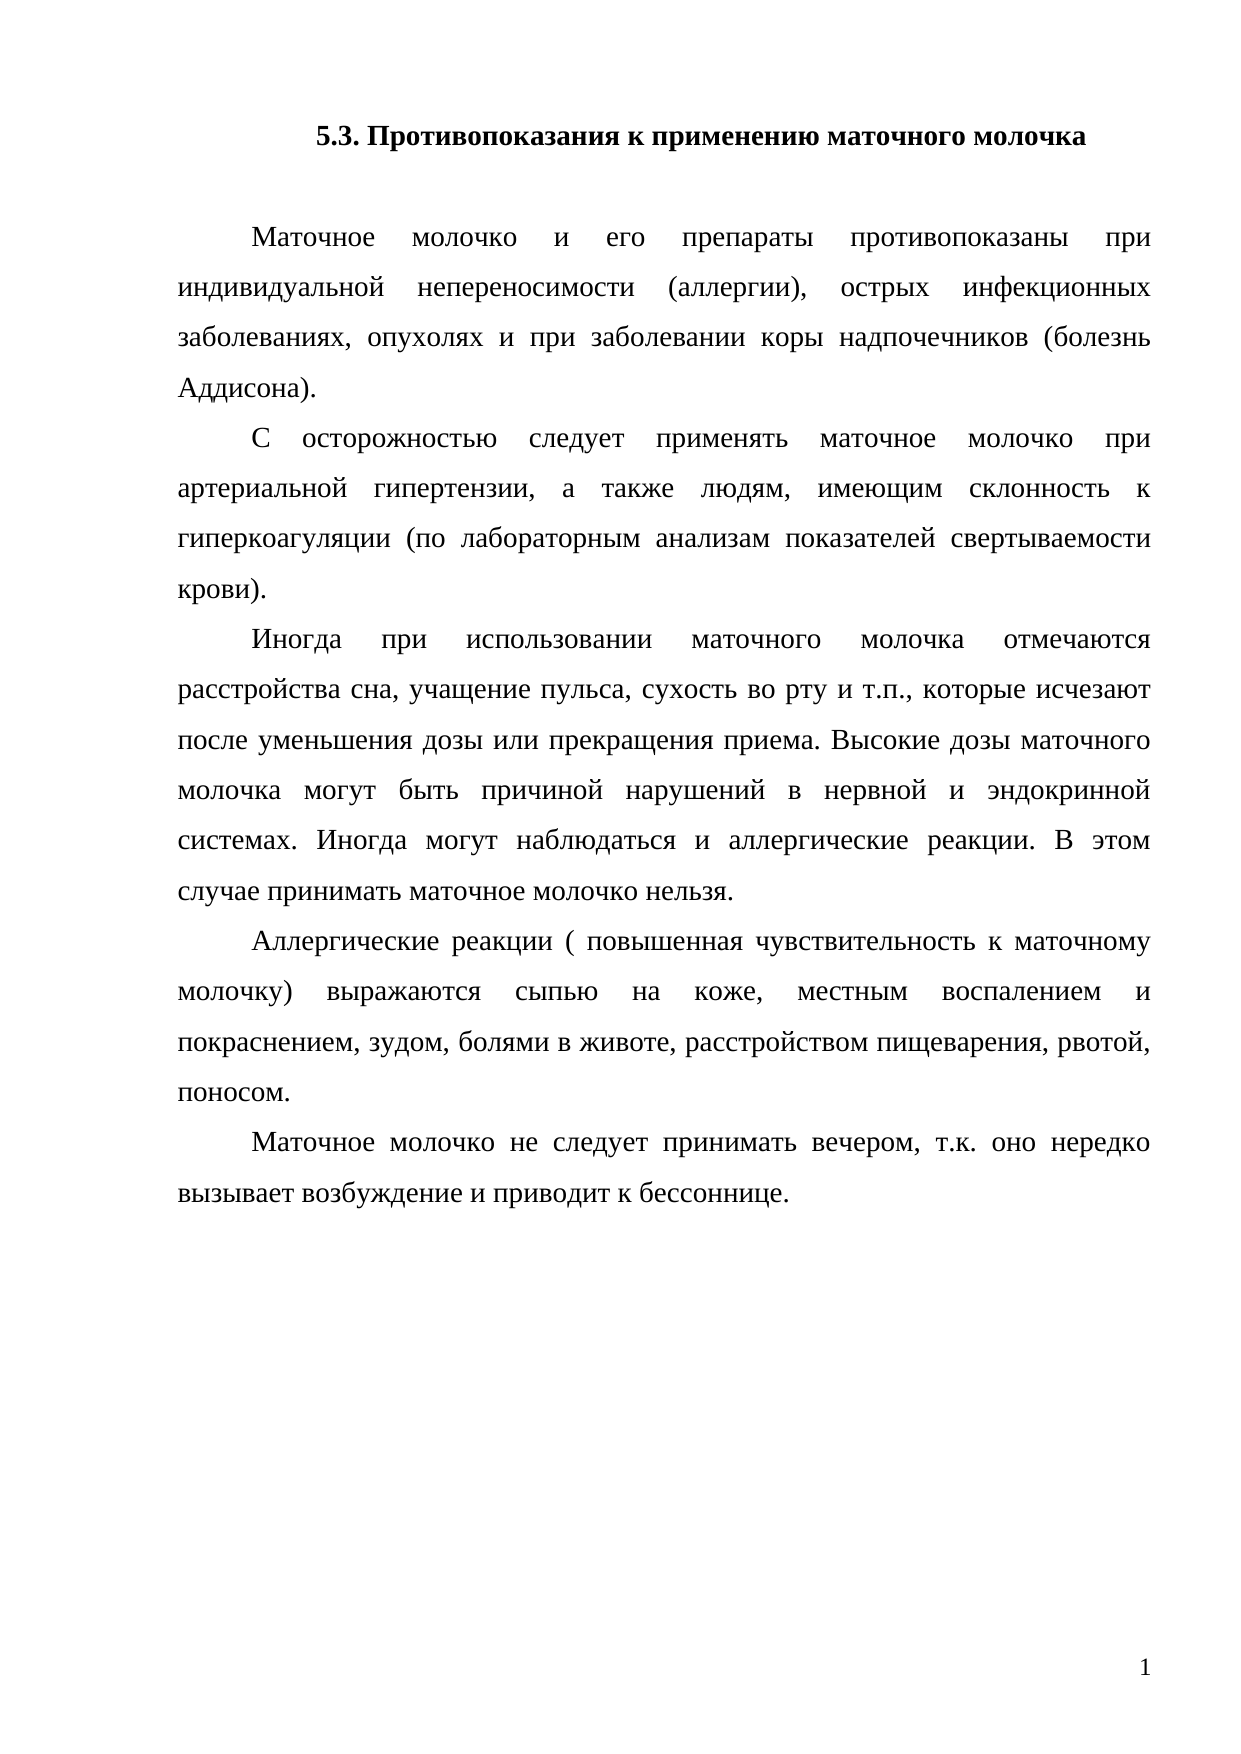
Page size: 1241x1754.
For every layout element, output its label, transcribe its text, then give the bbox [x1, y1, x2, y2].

text Иногда при использовании маточного молочка отмечаются расстройства сна, учащение пульса, сухость во рту и т.п., которые исчезают после уменьшения дозы или прекращения приема. Высокие дозы маточного молочка могут быть причиной нарушений в нервной и эндокринной системах. Иногда могут наблюдаться и аллергические реакции. В этом случае принимать маточное молочко нельзя. [177, 621, 1152, 906]
text Маточное молочко и его препараты противопоказаны при индивидуальной непереносимости (аллергии), острых инфекционных заболеваниях, опухолях и при заболевании коры надпочечников (болезнь Аддисона). [177, 219, 1152, 403]
text Аллергические реакции ( повышенная чувствительность к маточному молочку) выражаются сыпью на коже, местным воспалением и покраснением, зудом, болями в животе, расстройством пищеварения, рвотой, поносом. [177, 923, 1152, 1108]
text С осторожностью следует применять маточное молочко при артериальной гипертензии, а также людям, имеющим склонность к гиперкоагуляции (по лабораторным анализам показателей свертываемости крови). [177, 420, 1152, 604]
text 5.3. Противопоказания к применению маточного молочка [177, 118, 1152, 152]
text Маточное молочко не следует принимать вечером, т.к. оно нередко вызывает возбуждение и приводит к бессоннице. [177, 1124, 1152, 1208]
